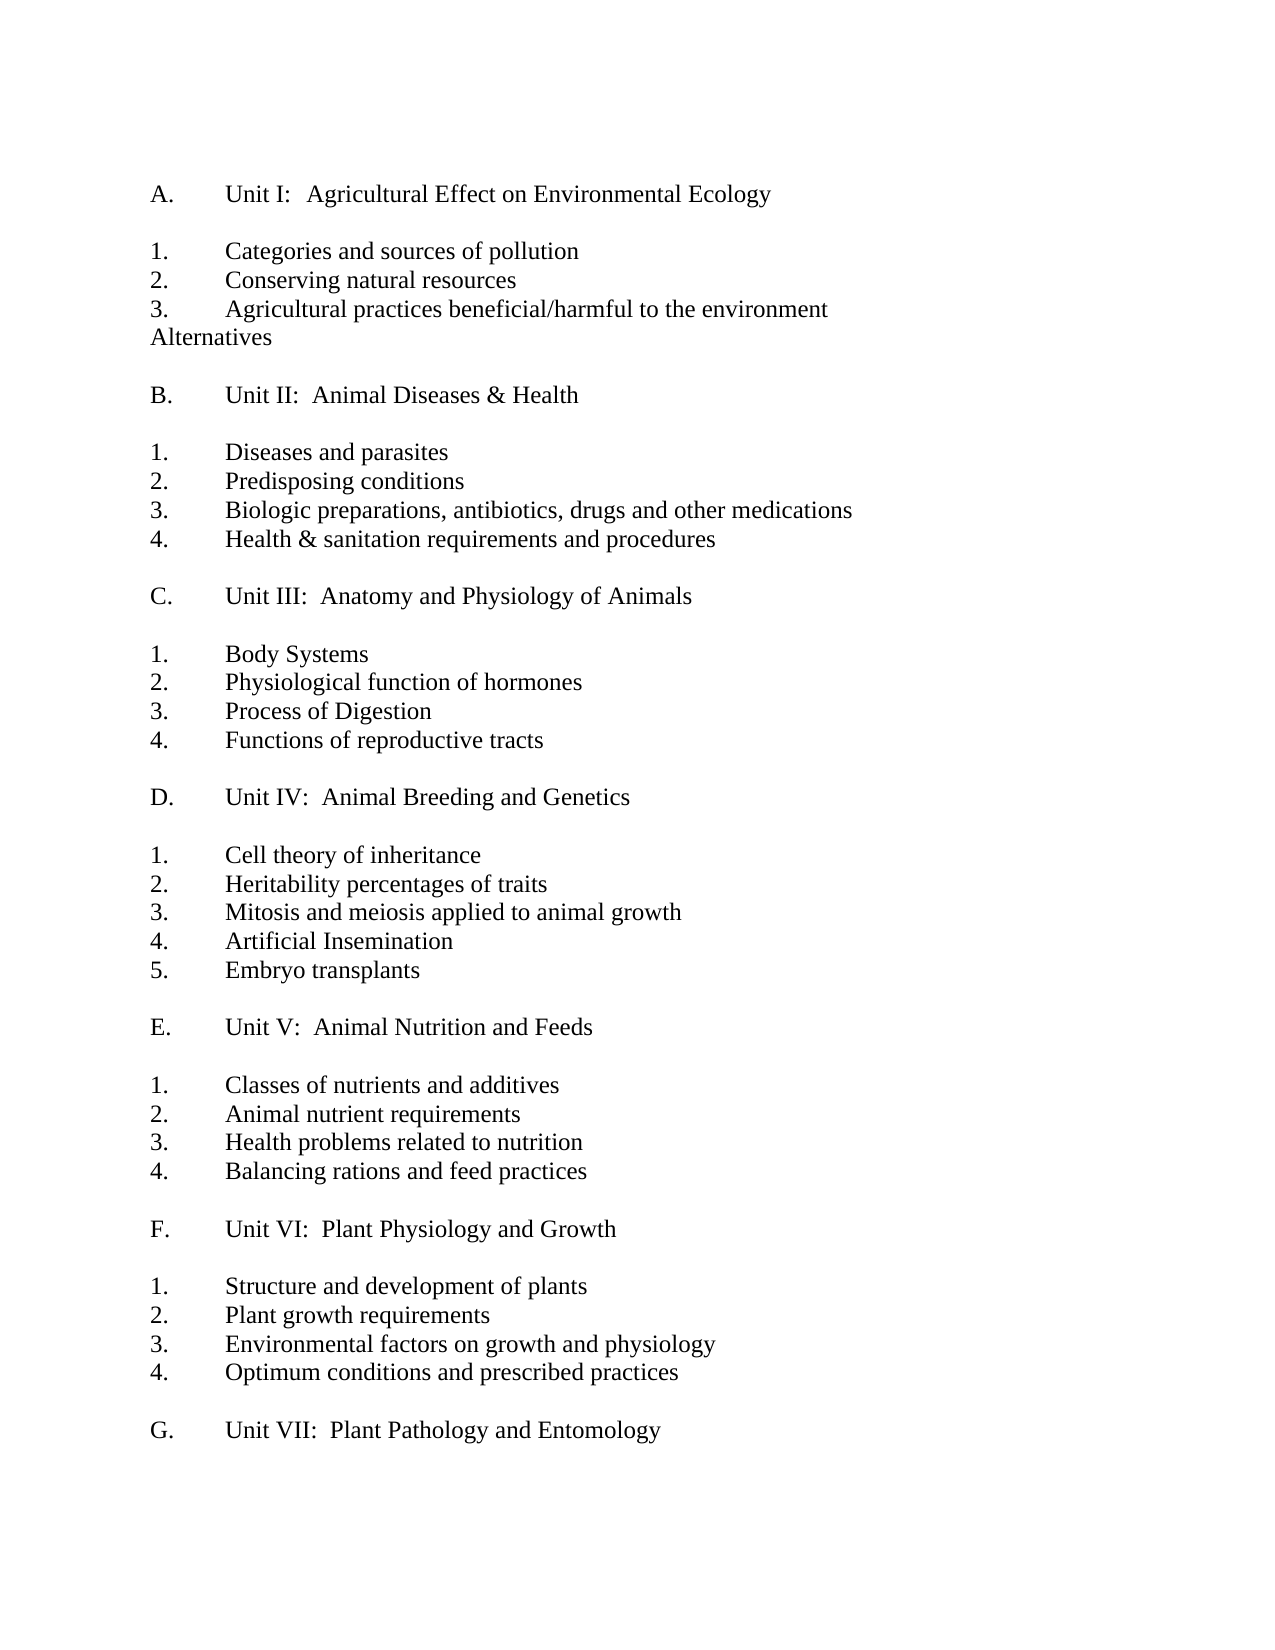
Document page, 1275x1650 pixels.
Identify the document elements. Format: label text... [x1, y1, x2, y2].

text 1. Categories and sources of pollution [150, 236, 1125, 265]
text G. Unit VII: Plant Pathology and Entomology [150, 1415, 1125, 1444]
text 4. Health & sanitation requirements and procedures [150, 524, 1125, 552]
text 2. Conserving natural resources [150, 265, 1125, 294]
text 3. Health problems related to nutrition [150, 1127, 1125, 1156]
text 3. Agricultural practices beneficial/harmful to the environment [150, 294, 1125, 322]
text 1. Cell theory of inheritance [150, 840, 1125, 869]
text 3. Biologic preparations, antibiotics, drugs and other medications [150, 495, 1125, 524]
text 4. Balancing rations and feed practices [150, 1156, 1125, 1185]
text 2. Physiological function of hormones [150, 667, 1125, 696]
text C. Unit III: Anatomy and Physiology of Animals [150, 581, 1125, 610]
text 3. Mitosis and meiosis applied to animal growth [150, 897, 1125, 926]
text 3. Process of Digestion [150, 696, 1125, 725]
text 1. Diseases and parasites [150, 437, 1125, 466]
text A. Unit I: Agricultural Effect on Environmental Ecology [150, 179, 1125, 207]
text 2. Predisposing conditions [150, 466, 1125, 495]
text 3. Environmental factors on growth and physiology [150, 1329, 1125, 1357]
text E. Unit V: Animal Nutrition and Feeds [150, 1012, 1125, 1041]
text Alternatives [150, 322, 1125, 351]
text 4. Functions of reproductive tracts [150, 725, 1125, 754]
text 1. Body Systems [150, 639, 1125, 667]
text 2. Animal nutrient requirements [150, 1099, 1125, 1127]
text F. Unit VI: Plant Physiology and Growth [150, 1214, 1125, 1242]
text 1. Structure and development of plants [150, 1271, 1125, 1300]
text 5. Embryo transplants [150, 955, 1125, 984]
text 2. Plant growth requirements [150, 1300, 1125, 1329]
text D. Unit IV: Animal Breeding and Genetics [150, 782, 1125, 811]
text 1. Classes of nutrients and additives [150, 1070, 1125, 1099]
text 4. Artificial Insemination [150, 926, 1125, 955]
text 2. Heritability percentages of traits [150, 869, 1125, 897]
text B. Unit II: Animal Diseases & Health [150, 380, 1125, 409]
text 4. Optimum conditions and prescribed practices [150, 1357, 1125, 1386]
